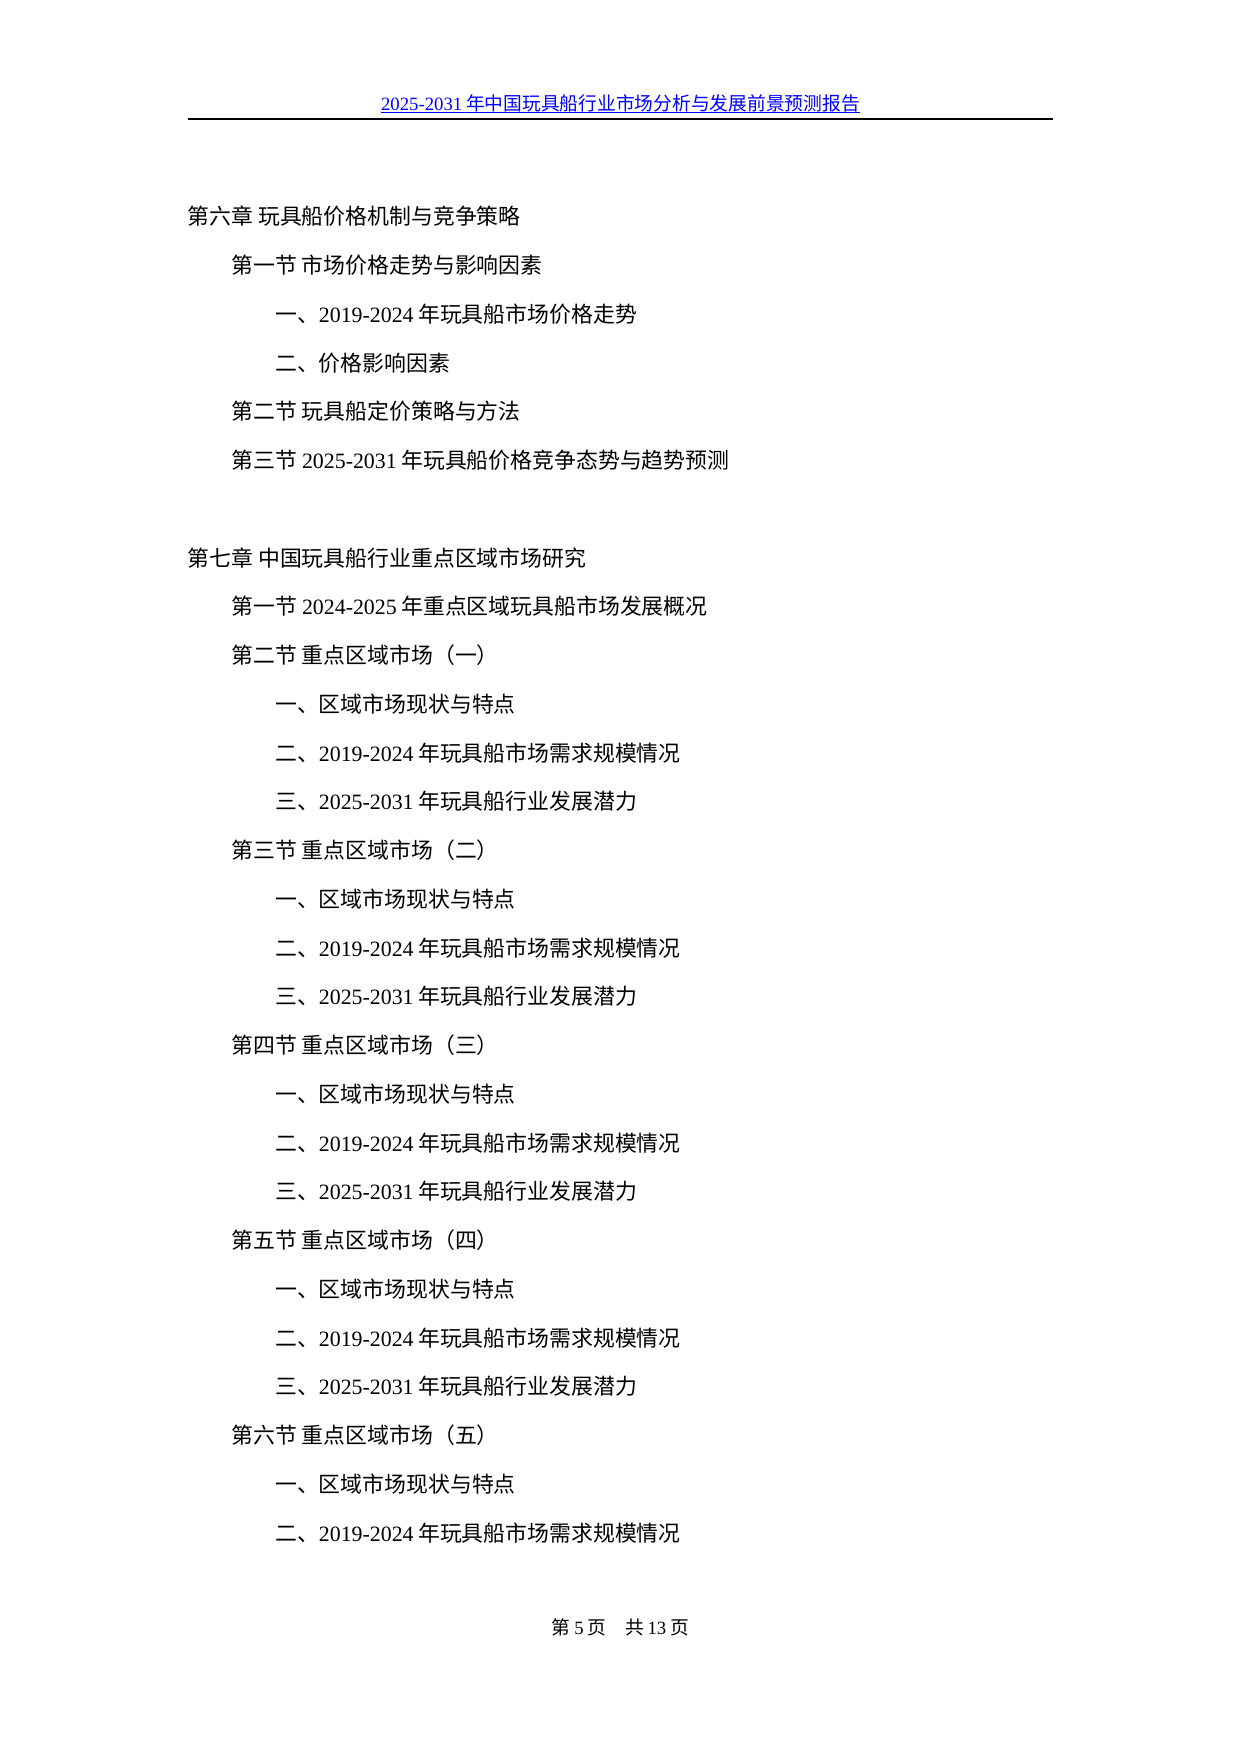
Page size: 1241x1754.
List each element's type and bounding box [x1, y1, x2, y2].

text [187, 150, 1053, 1548]
